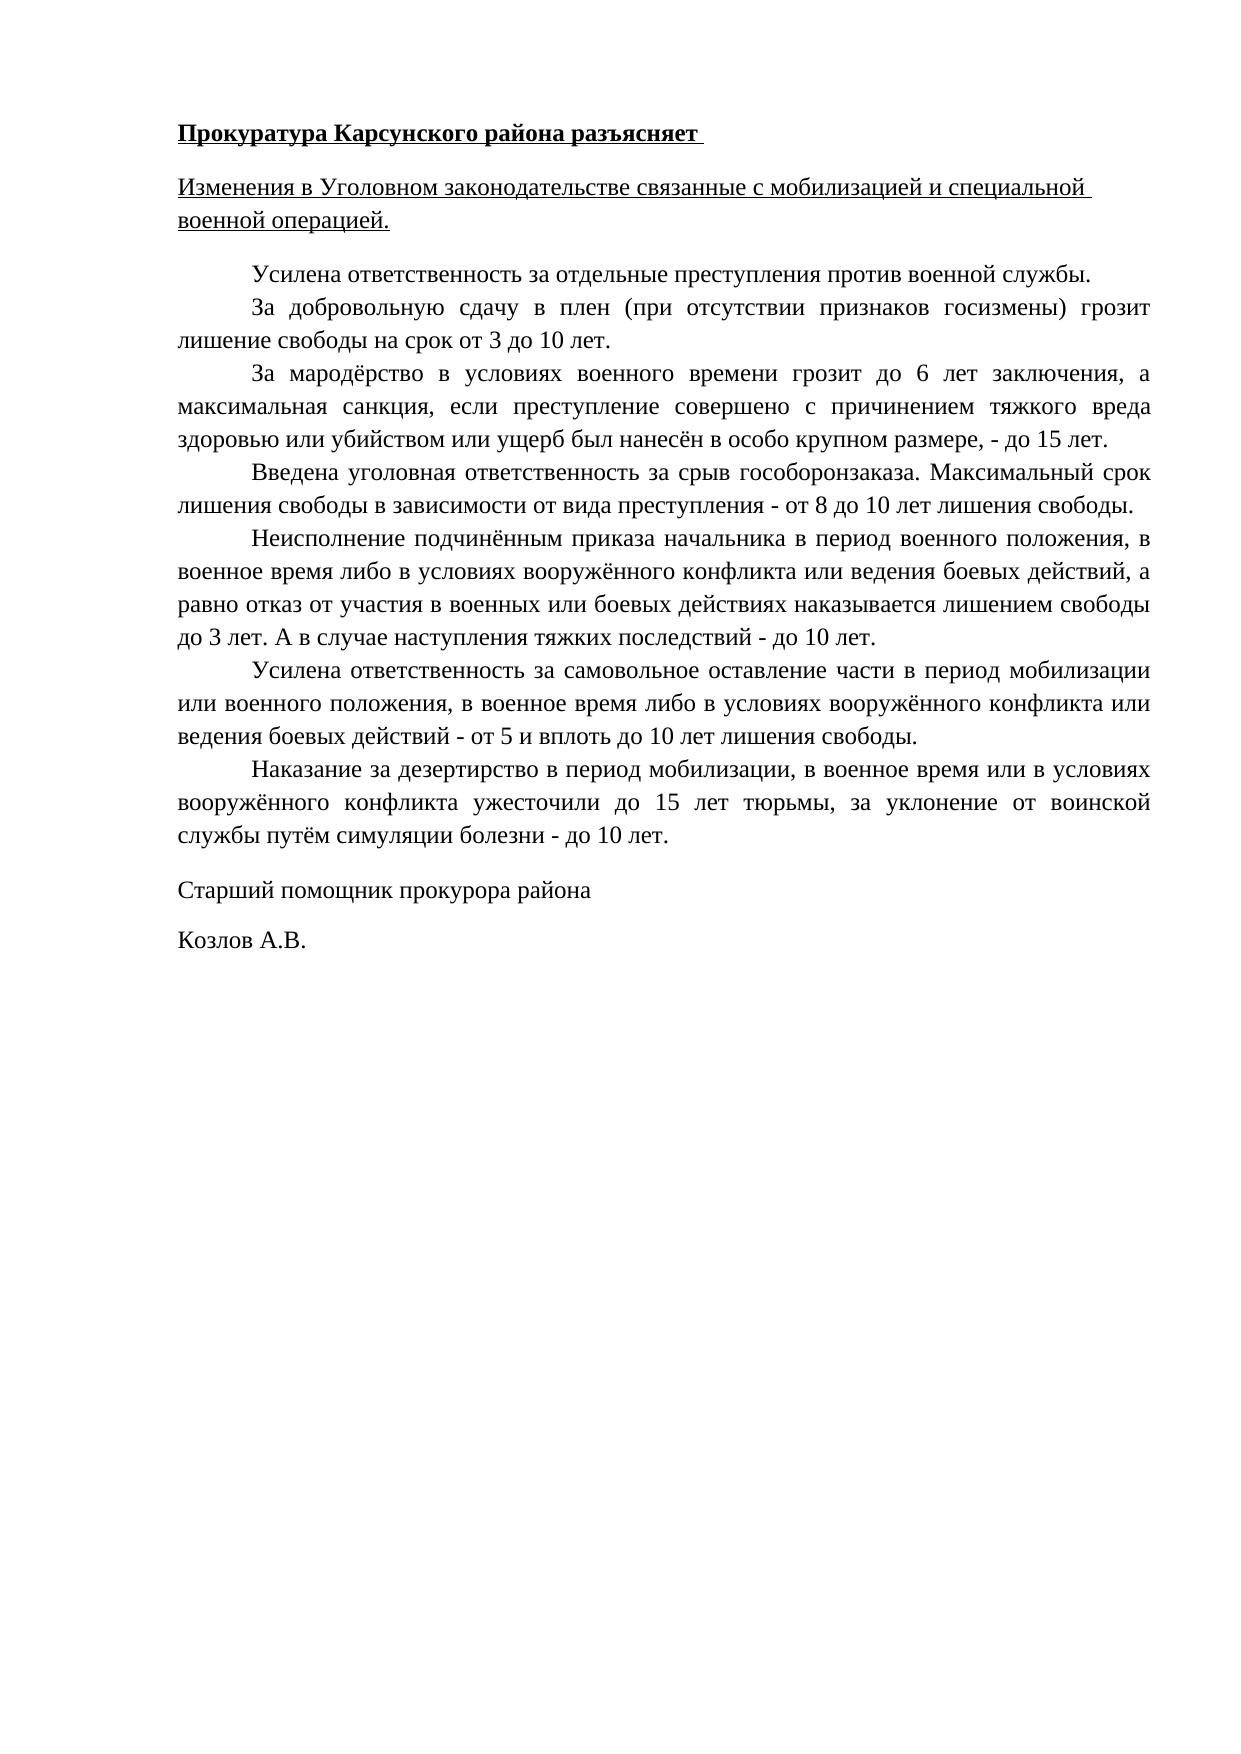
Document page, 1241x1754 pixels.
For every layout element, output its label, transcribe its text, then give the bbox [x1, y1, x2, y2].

text Козлов А.В. [177, 928, 1152, 953]
text Усилена ответственность за отдельные преступления против военной службы. [177, 259, 1152, 288]
text Наказание за дезертирство в период мобилизации, в военное время или в условиях вооружённого конфликта ужесточили до 15 лет тюрьмы, за уклонение от воинской службы путём симуляции болезни - до 10 лет. [177, 754, 1152, 849]
text Неисполнение подчинённым приказа начальника в период военного положения, в военное время либо в условиях вооружённого конфликта или ведения боевых действий, а равно отказ от участия в военных или боевых действиях наказывается лишением свободы до 3 лет. А в случае наступления тяжких последствий - до 10 лет. [177, 523, 1152, 651]
text Усилена ответственность за самовольное оставление части в период мобилизации или военного положения, в военное время либо в условиях вооружённого конфликта или ведения боевых действий - от 5 и вплоть до 10 лет лишения свободы. [177, 655, 1152, 750]
text Прокуратура Карсунского района разъясняет [177, 118, 1152, 147]
text За мародёрство в условиях военного времени грозит до 6 лет заключения, а максимальная санкция, если преступление совершено с причинением тяжкого вреда здоровью или убийством или ущерб был нанесён в особо крупном размере, - до 15 лет. [177, 358, 1152, 453]
text За добровольную сдачу в плен (при отсутствии признаков госизмены) грозит лишение свободы на срок от 3 до 10 лет. [177, 292, 1152, 354]
text Старший помощник прокурора района [177, 878, 1152, 903]
text Введена уголовная ответственность за срыв гособоронзаказа. Максимальный срок лишения свободы в зависимости от вида преступления - от 8 до 10 лет лишения свободы. [177, 457, 1152, 519]
text Изменения в Уголовном законодательстве связанные с мобилизацией и специальной военной операцией. [177, 172, 1152, 234]
